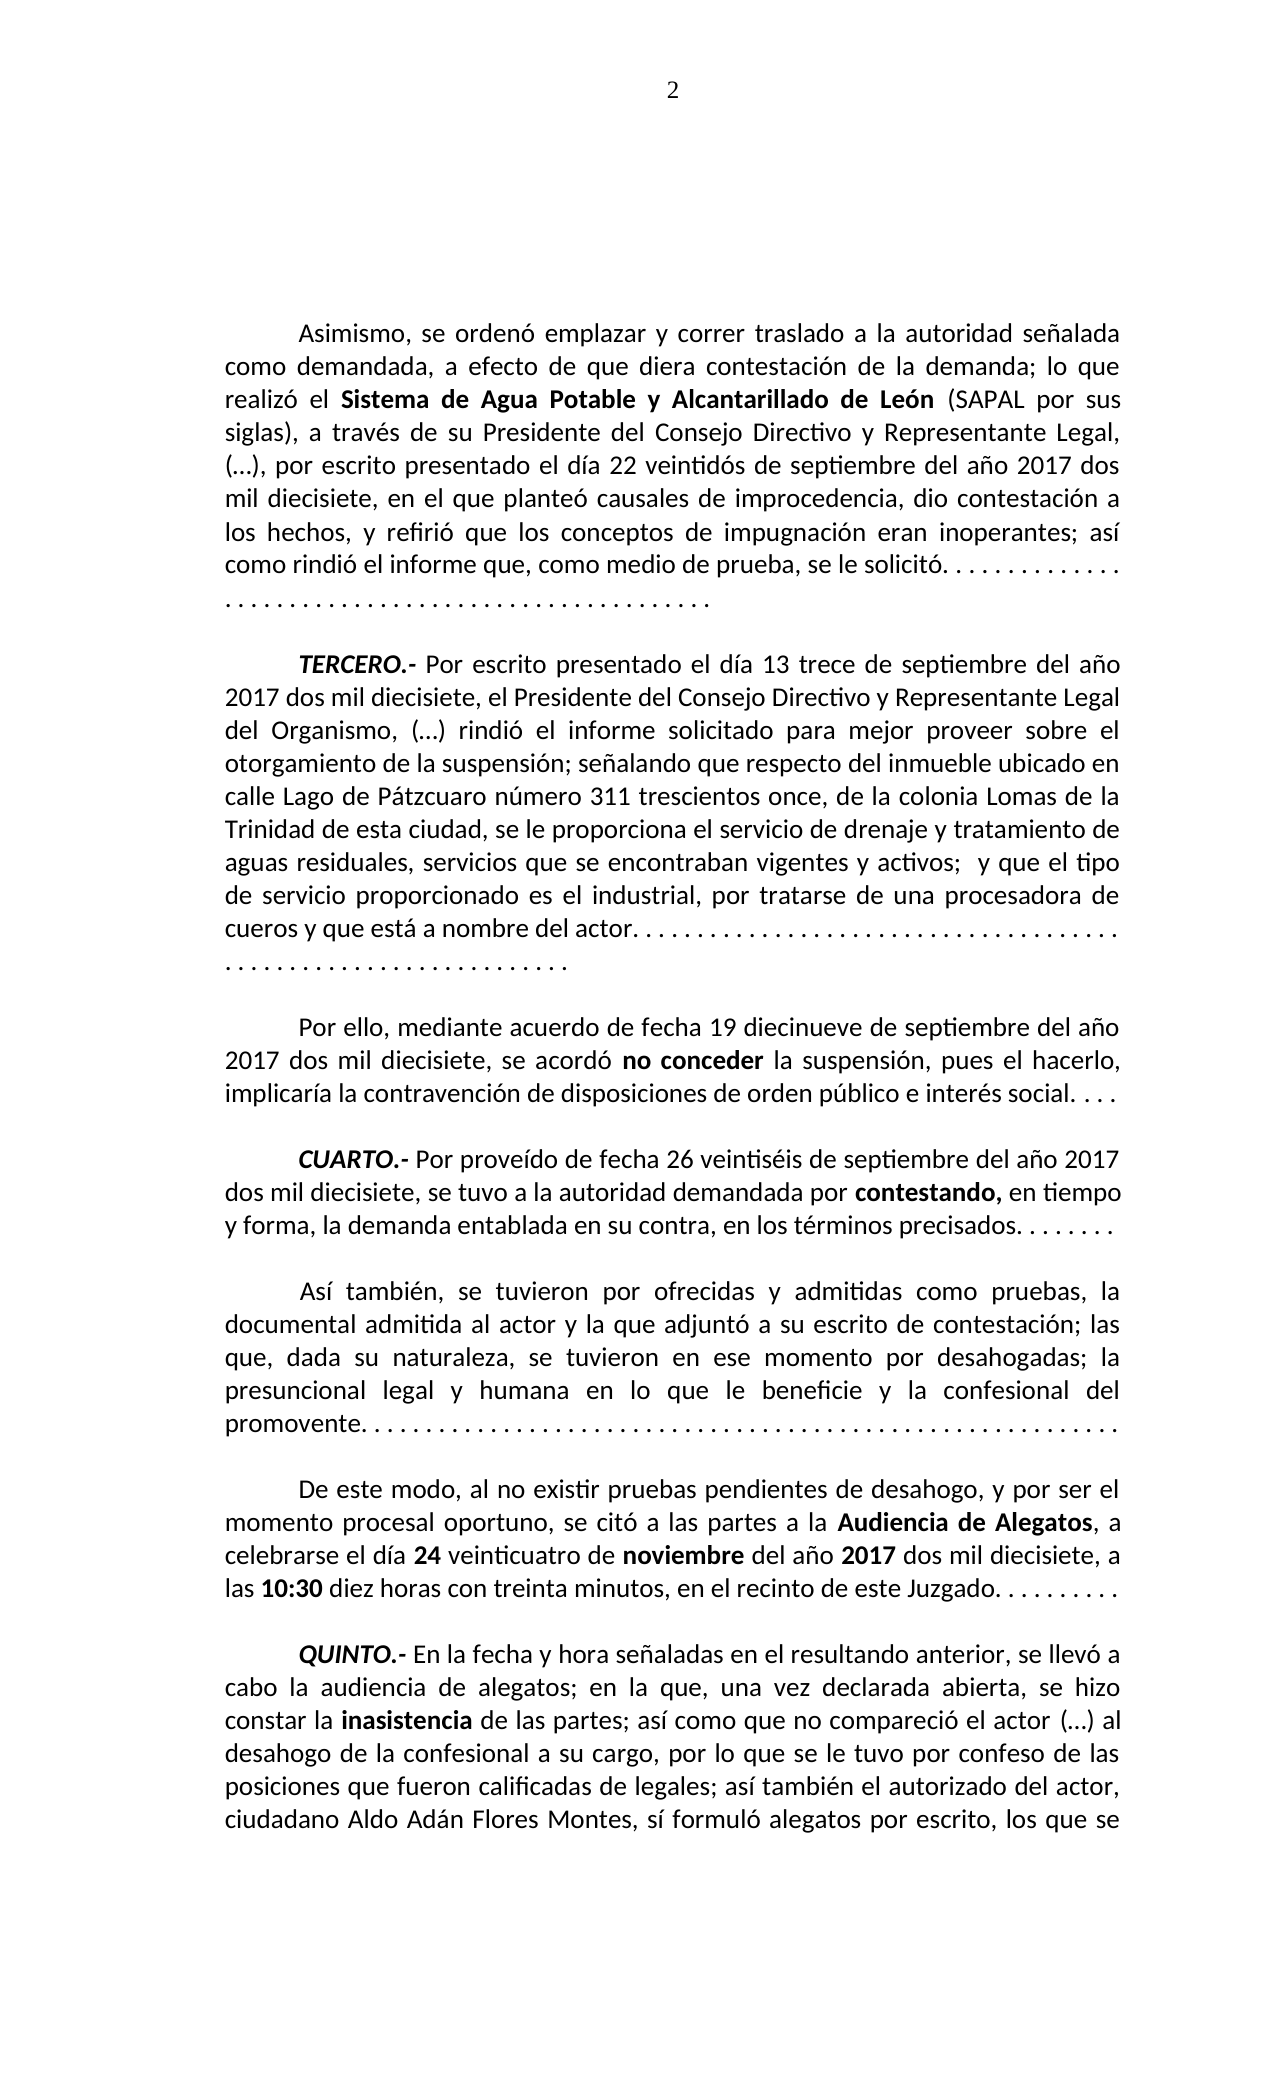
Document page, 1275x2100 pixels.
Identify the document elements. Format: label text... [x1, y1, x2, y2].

text TERCERO.- Por escrito presentado el día 13 trece de septiembre del año 2017 dos mil diecisiete, el Presidente del Consejo Directivo y Representante Legal del Organismo, (…) rindió el informe solicitado para mejor proveer sobre el otorgamiento de la suspensión; señalando que respecto del inmueble ubicado en calle Lago de Pátzcuaro número 311 trescientos once, de la colonia Lomas de la Trinidad de esta ciudad, se le proporciona el servicio de drenaje y tratamiento de aguas residuales, servicios que se encontraban vigentes y activos; y que el tipo de servicio proporcionado es el industrial, por tratarse de una procesadora de cueros y que está a nombre del actor. . . . . . . . . . . . . . . . . . . . . . . . . . . . . . . . . . . . . . . . . . . . . . . . . . . . . . . . . . . . . . . . . [224, 647, 1121, 977]
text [224, 1637, 1121, 1836]
text De este modo, al no existir pruebas pendientes de desahogo, y por ser el momento procesal oportuno, se citó a las partes a la Audiencia de Alegatos, a celebrarse el día 24 veinticuatro de noviembre del año 2017 dos mil diecisiete, a las 10:30 diez horas con treinta minutos, en el recinto de este Juzgado. . . . . . . . . . [224, 1472, 1121, 1604]
text Asimismo, se ordenó emplazar y correr traslado a la autoridad señalada como demandada, a efecto de que diera contestación de la demanda; lo que realizó el Sistema de Agua Potable y Alcantarillado de León (SAPAL por sus siglas), a través de su Presidente del Consejo Directivo y Representante Legal, (…), por escrito presentado el día 22 veintidós de septiembre del año 2017 dos mil diecisiete, en el que planteó causales de improcedencia, dio contestación a los hechos, y refirió que los conceptos de impugnación eran inoperantes; así como rindió el informe que, como medio de prueba, se le solicitó. . . . . . . . . . . . . . . . . . . . . . . . . . . . . . . . . . . . . . . . . . . . . . . . . . . . [224, 317, 1121, 614]
text Así también, se tuvieron por ofrecidas y admitidas como pruebas, la documental admitida al actor y la que adjuntó a su escrito de contestación; las que, dada su naturaleza, se tuvieron en ese momento por desahogadas; la presuncional legal y humana en lo que le beneficie y la confesional del promovente. . . . . . . . . . . . . . . . . . . . . . . . . . . . . . . . . . . . . . . . . . . . . . . . . . . . . . . . . . . [224, 1274, 1121, 1439]
text CUARTO.- Por proveído de fecha 26 veintiséis de septiembre del año 2017 dos mil diecisiete, se tuvo a la autoridad demandada por contestando, en tiempo y forma, la demanda entablada en su contra, en los términos precisados. . . . . . . . [224, 1142, 1121, 1241]
text Por ello, mediante acuerdo de fecha 19 diecinueve de septiembre del año 2017 dos mil diecisiete, se acordó no conceder la suspensión, pues el hacerlo, implicaría la contravención de disposiciones de orden público e interés social. . . . [224, 1010, 1121, 1109]
